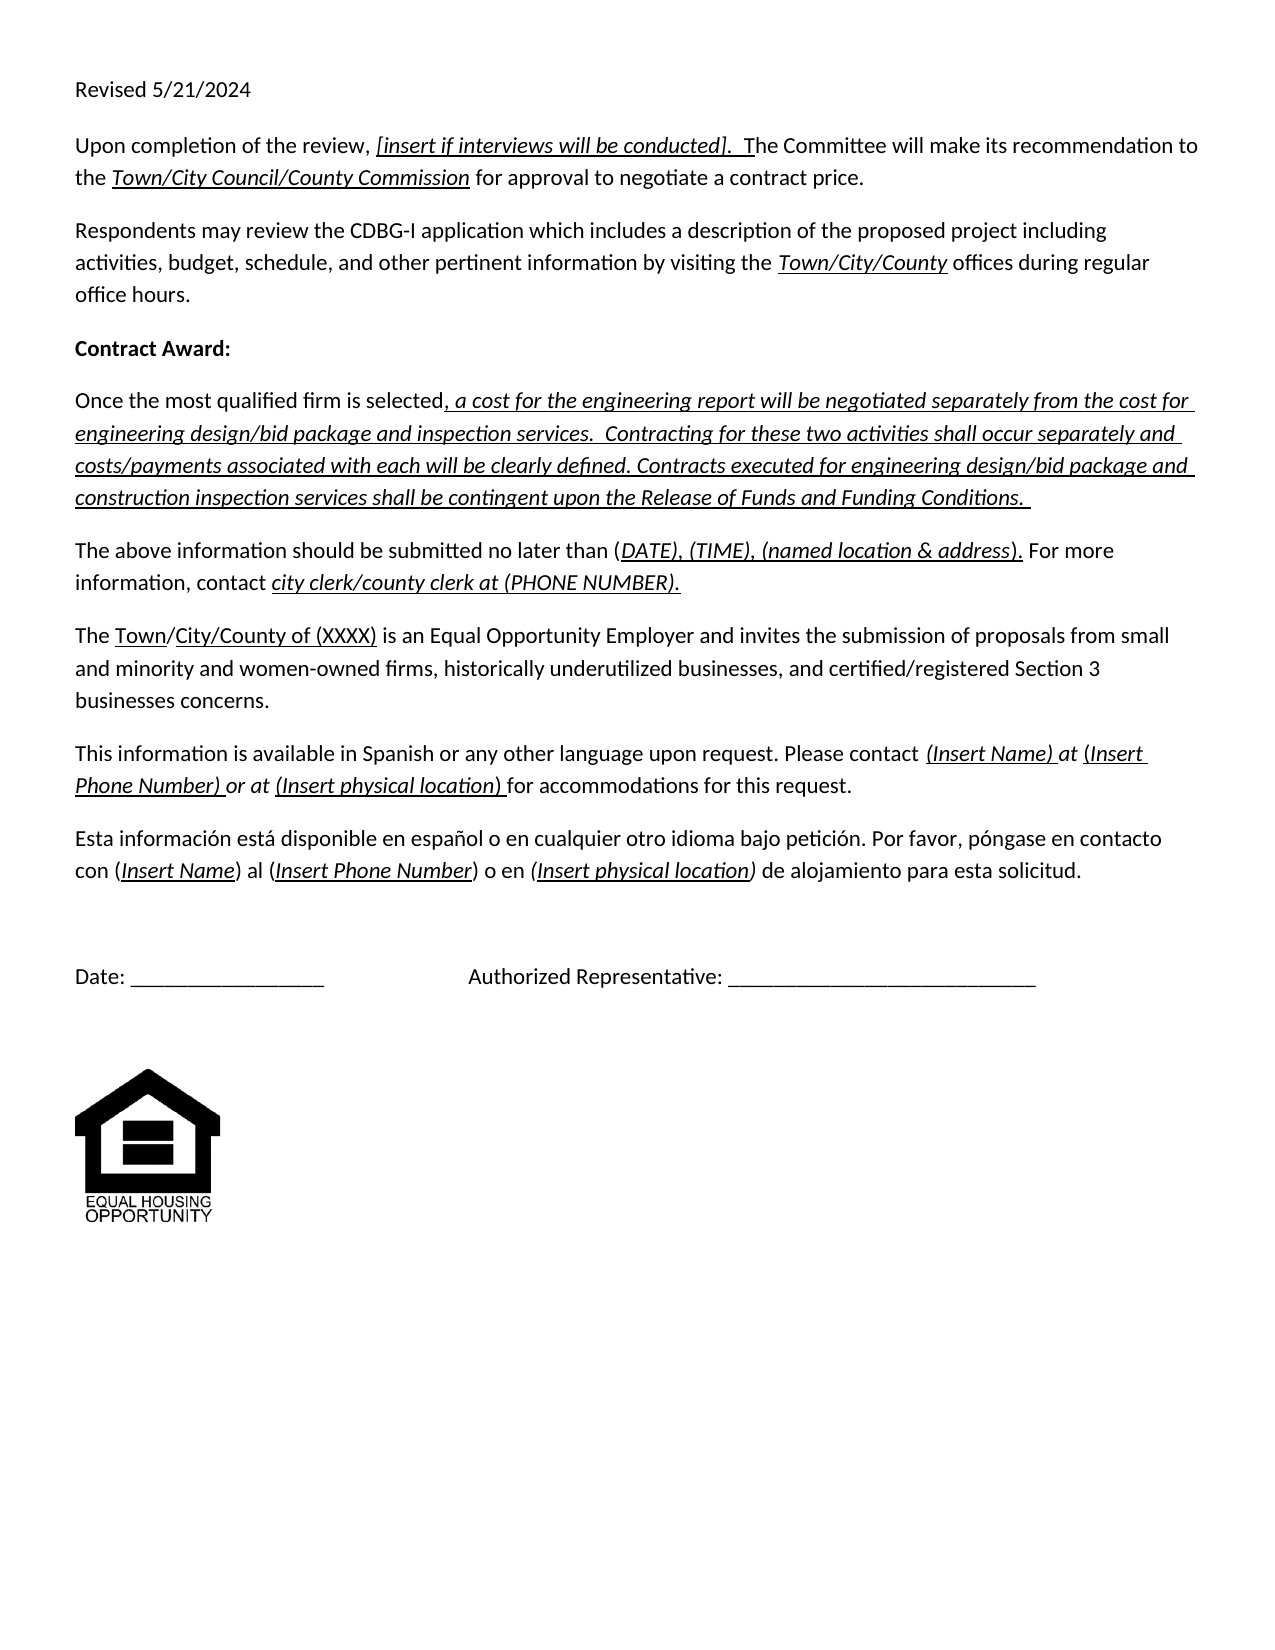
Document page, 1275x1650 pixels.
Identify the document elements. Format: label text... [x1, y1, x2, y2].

text The above information should be submitted no later than (DATE), (TIME), (named location & address). For more information, contact city clerk/county clerk at (PHONE NUMBER). [75, 536, 1200, 596]
picture [75, 1068, 221, 1223]
text The Town/City/County of (XXXX) is an Equal Opportunity Employer and invites the submission of proposals from small and minority and women-owned firms, historically underutilized businesses, and certified/registered Section 3 businesses concerns. [75, 621, 1200, 714]
text This information is available in Spanish or any other language upon request. Please contact (Insert Name) at (Insert Phone Number) or at (Insert physical location) for accommodations for this request. [75, 739, 1200, 799]
text Once the most qualified firm is selected, a cost for the engineering report will be negotiated separately from the cost for engineering design/bid package and inspection services. Contracting for these two activities shall occur separately and costs/payments associated with each will be clearly defined. Contracts executed for engineering design/bid package and construction inspection services shall be contingent upon the Release of Funds and Funding Conditions. [75, 387, 1200, 511]
text Esta información está disponible en español o en cualquier otro idioma bajo petición. Por favor, póngase en contacto con (Insert Name) al (Insert Phone Number) o en (Insert physical location) de alojamiento para esta solicitud. [75, 824, 1200, 884]
text Respondents may review the CDBG-I application which includes a description of the proposed project including activities, budget, schedule, and other pertinent information by visiting the Town/City/County offices during regular office hours. [75, 216, 1200, 309]
text Upon completion of the review, [insert if interviews will be conducted]. The Committee will make its recommendation to the Town/City Council/County Commission for approval to negotiate a contract price. [75, 131, 1200, 191]
text Date: _________________ Authorized Representative: ___________________________ [75, 962, 1200, 990]
text Contract Award: [75, 334, 1200, 362]
